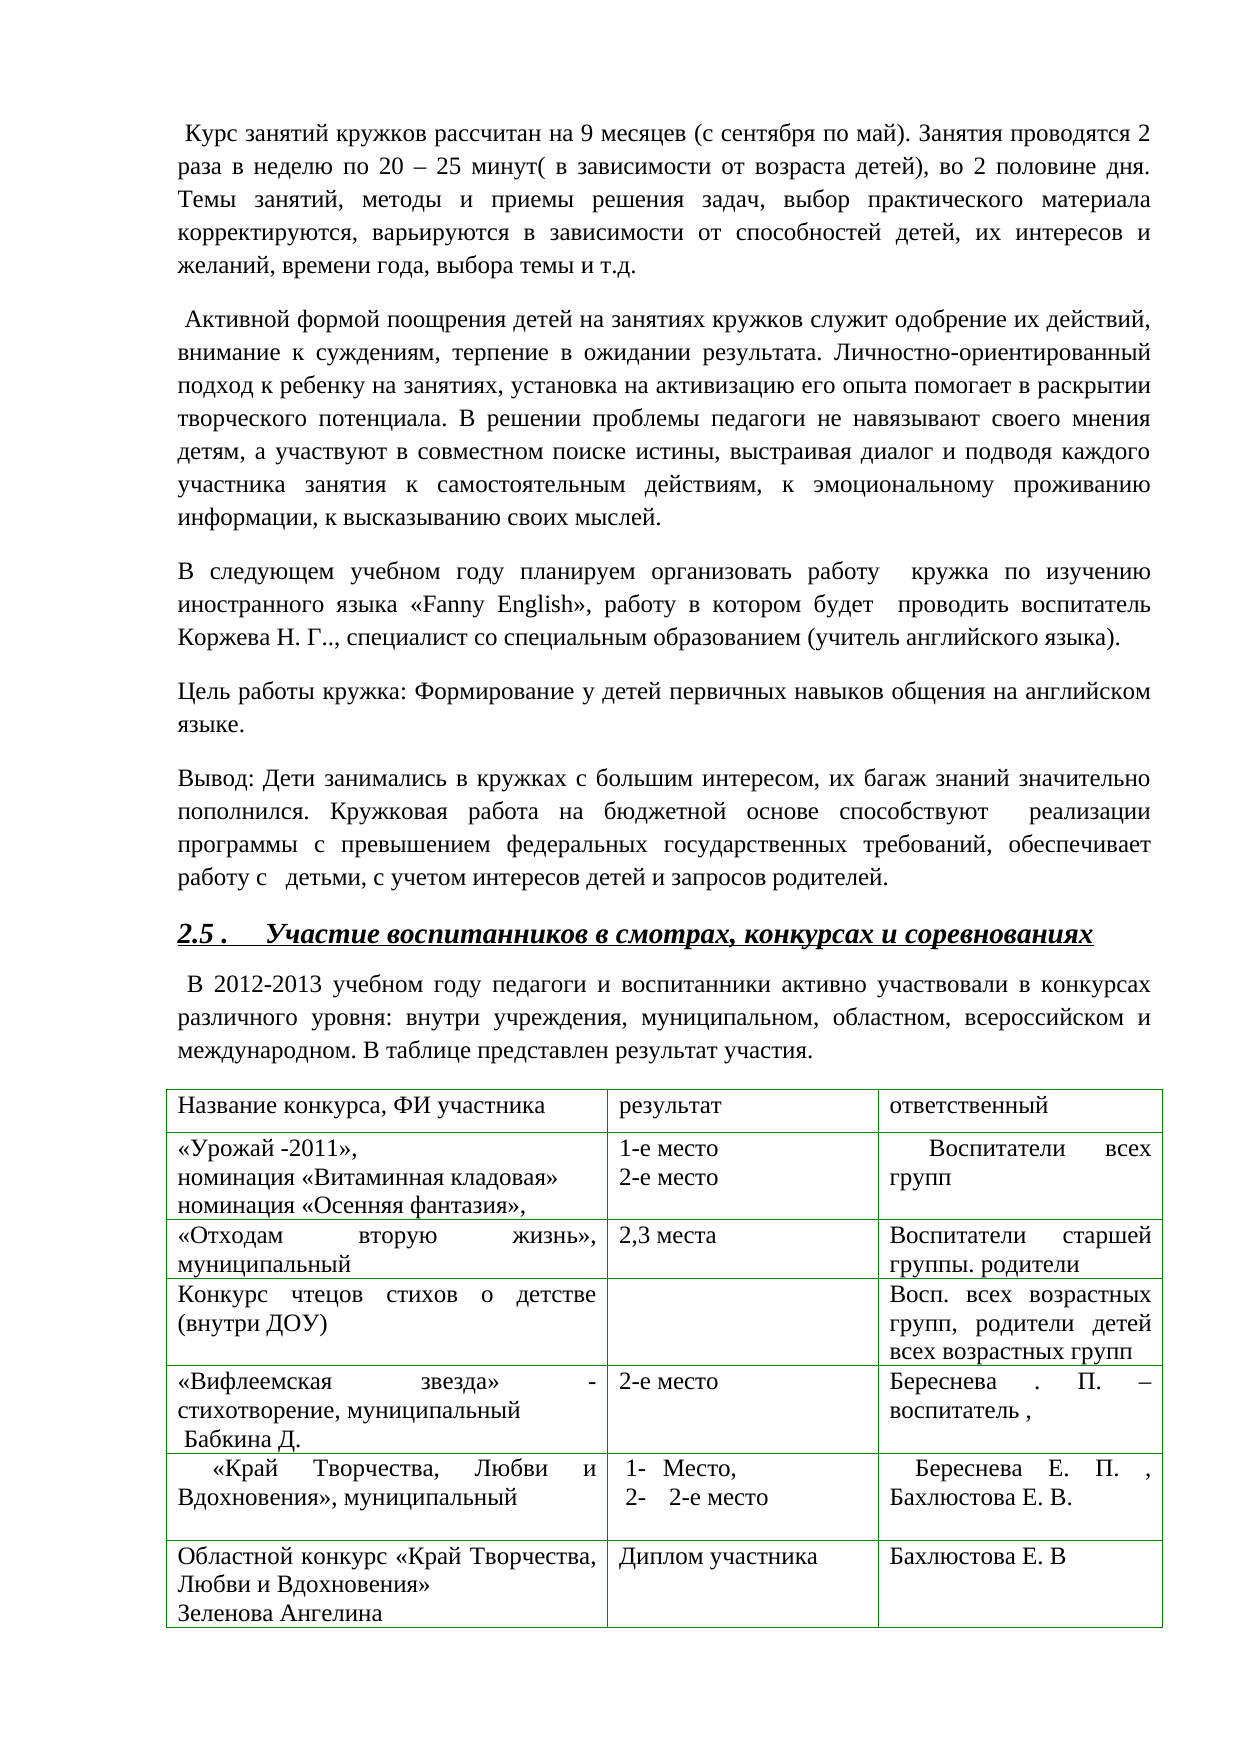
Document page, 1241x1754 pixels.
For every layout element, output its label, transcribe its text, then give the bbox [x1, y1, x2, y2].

table_cell Воспитатели всех групп [879, 1133, 1162, 1219]
table_cell «Урожай -2011», номинация «Витаминная кладовая» номинация «Осенняя фантазия», [167, 1133, 607, 1219]
table_cell 2,3 места [608, 1220, 878, 1278]
text В 2012-2013 учебном году педагоги и воспитанники активно участвовали в конкурсах различного уровня: внутри учреждения, муниципальном, областном, всероссийском и международном. В таблице представлен результат участия. [177, 969, 1152, 1064]
table_cell «Отходам вторую жизнь», муниципальный [167, 1220, 607, 1278]
text Вывод: Дети занимались в кружках с большим интересом, их багаж знаний значительно пополнился. Кружковая работа на бюджетной основе способствуют реализации программы с превышением федеральных государственных требований, обеспечивает работу с детьми, с учетом интересов детей и запросов родителей. [177, 763, 1152, 891]
text В следующем учебном году планируем организовать работу кружка по изучению иностранного языка «Fanny English», работу в котором будет проводить воспитатель Коржева Н. Г.., специалист со специальным образованием (учитель английского языка). [177, 556, 1152, 651]
table_cell Береснева Е. П. , Бахлюстова Е. В. [879, 1454, 1162, 1540]
table_cell «Вифлеемская звезда» - стихотворение, муниципальный Бабкина Д. [167, 1366, 607, 1452]
table_cell Конкурс чтецов стихов о детстве (внутри ДОУ) [167, 1279, 607, 1365]
text Активной формой поощрения детей на занятиях кружков служит одобрение их действий, внимание к суждениям, терпение в ожидании результата. Личностно-ориентированный подход к ребенку на занятиях, установка на активизацию его опыта помогает в раскрытии творческого потенциала. В решении проблемы педагоги не навязывают своего мнения детям, а участвуют в совместном поиске истины, выстраивая диалог и подводя каждого участника занятия к самостоятельным действиям, к эмоциональному проживанию информации, к высказыванию своих мыслей. [177, 304, 1152, 531]
table_cell Бахлюстова Е. В [879, 1541, 1162, 1627]
table_cell Диплом участника [608, 1541, 878, 1627]
table_header Название конкурса, ФИ участника [167, 1090, 607, 1132]
table_cell 1-е место 2-е место [608, 1133, 878, 1219]
text 2.5 . Участие воспитанников в смотрах, конкурсах и соревнованиях [177, 916, 1152, 949]
table_header ответственный [879, 1090, 1162, 1132]
table_cell «Край Творчества, Любви и Вдохновения», муниципальный [167, 1454, 607, 1540]
table_cell [608, 1279, 878, 1365]
text Курс занятий кружков рассчитан на 9 месяцев (с сентября по май). Занятия проводятся 2 раза в неделю по 20 – 25 минут( в зависимости от возраста детей), во 2 половине дня. Темы занятий, методы и приемы решения задач, выбор практического материала корректируются, варьируются в зависимости от способностей детей, их интересов и желаний, времени года, выбора темы и т.д. [177, 118, 1152, 279]
table_cell Восп. всех возрастных групп, родители детей всех возрастных групп [879, 1279, 1162, 1365]
table_cell Береснева . П. – воспитатель , [879, 1366, 1162, 1452]
table_cell Место, 2-е место [608, 1454, 878, 1540]
table_cell Областной конкурс «Край Творчества, Любви и Вдохновения» Зеленова Ангелина [167, 1541, 607, 1627]
table_cell 2-е место [608, 1366, 878, 1452]
table_header результат [608, 1090, 878, 1132]
text Цель работы кружка: Формирование у детей первичных навыков общения на английском языке. [177, 676, 1152, 738]
table_cell Воспитатели старшей группы. родители [879, 1220, 1162, 1278]
